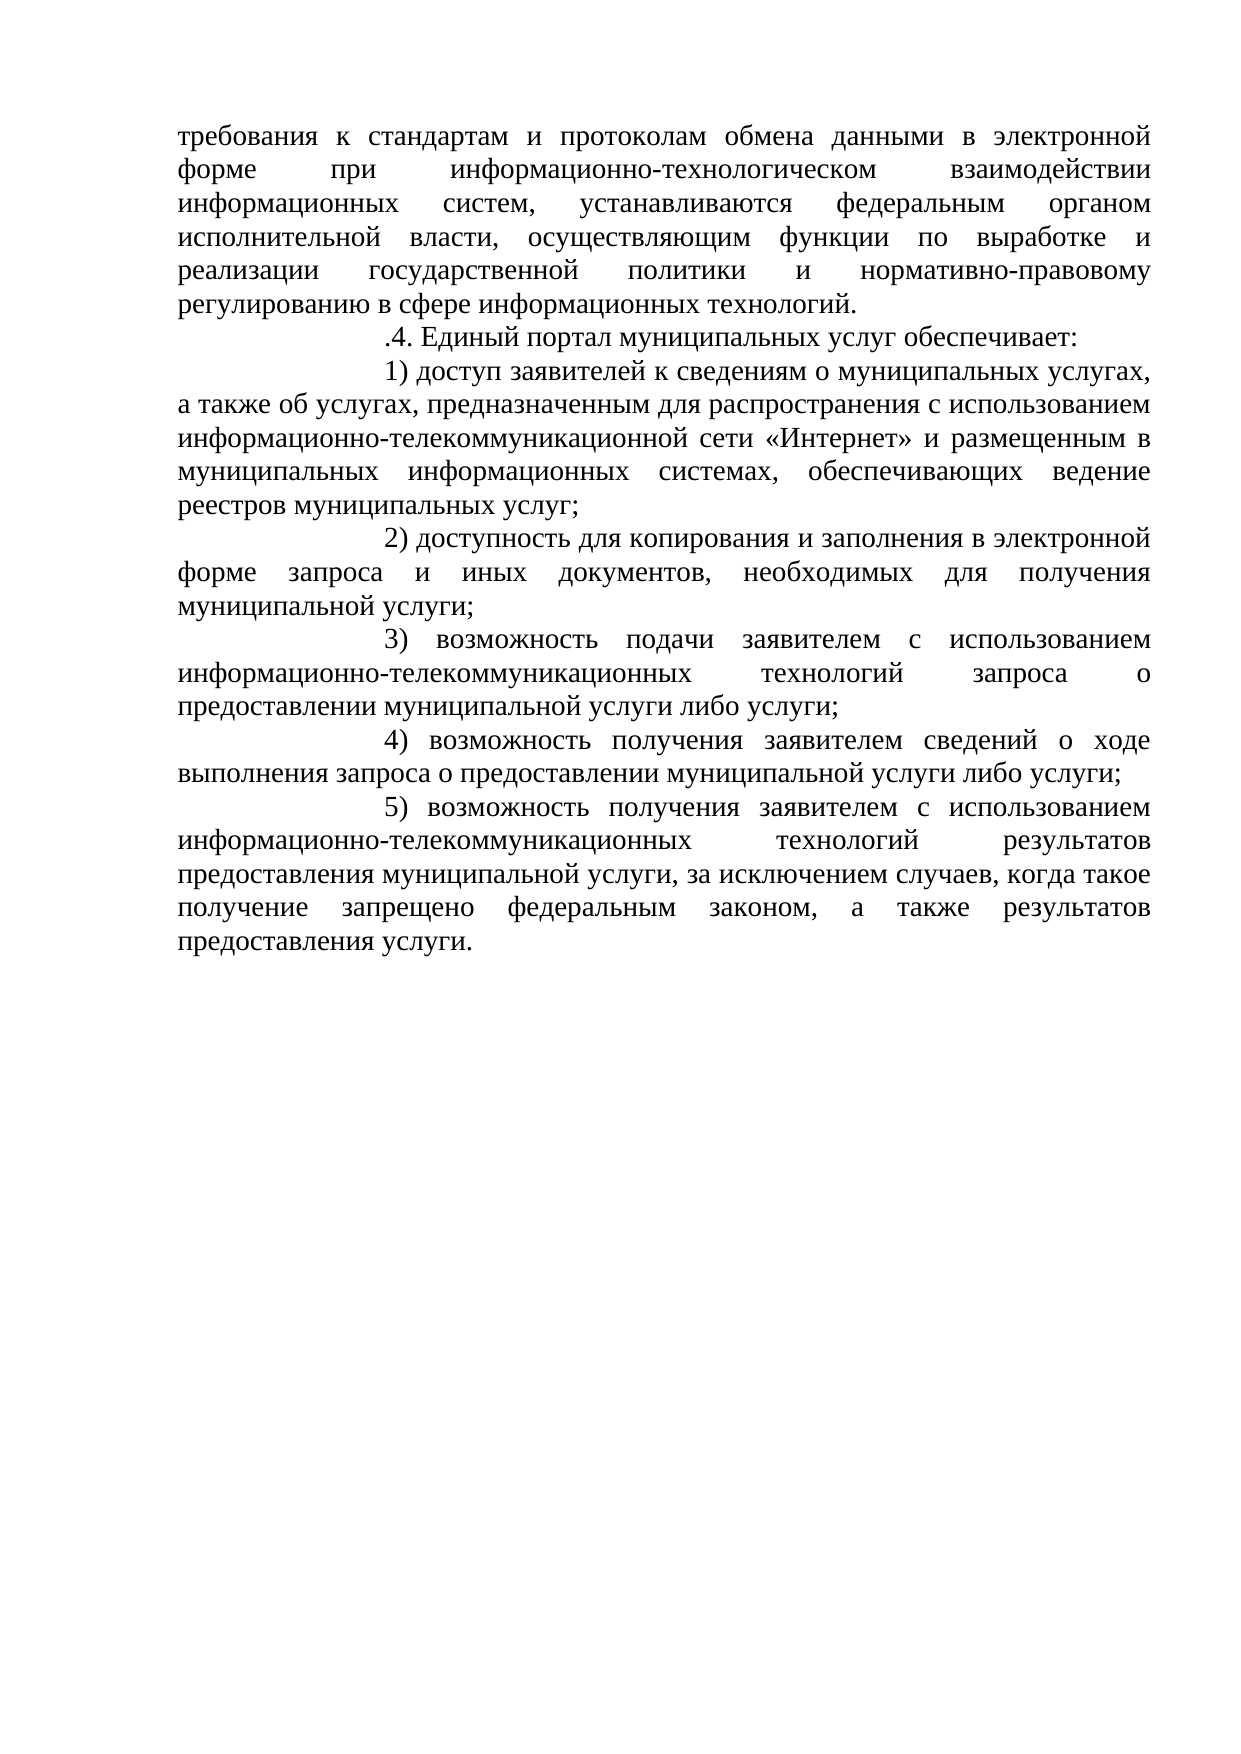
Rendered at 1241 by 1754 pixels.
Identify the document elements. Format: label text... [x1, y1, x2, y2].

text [177, 118, 1152, 319]
text 5) возможность получения заявителем с использованием информационно-телекоммуникационных технологий результатов предоставления муниципальной услуги, за исключением случаев, когда такое получение запрещено федеральным законом, а также результатов предоставления услуги. [177, 789, 1152, 957]
text .4. Единый портал муниципальных услуг обеспечивает: [177, 319, 1152, 353]
text 2) доступность для копирования и заполнения в электронной форме запроса и иных документов, необходимых для получения муниципальной услуги; [177, 521, 1152, 621]
text 1) доступ заявителей к сведениям о муниципальных услугах, а также об услугах, предназначенным для распространения с использованием информационно-телекоммуникационной сети «Интернет» и размещенным в муниципальных информационных системах, обеспечивающих ведение реестров муниципальных услуг; [177, 353, 1152, 521]
text 3) возможность подачи заявителем с использованием информационно-телекоммуникационных технологий запроса о предоставлении муниципальной услуги либо услуги; [177, 621, 1152, 722]
text 4) возможность получения заявителем сведений о ходе выполнения запроса о предоставлении муниципальной услуги либо услуги; [177, 722, 1152, 789]
